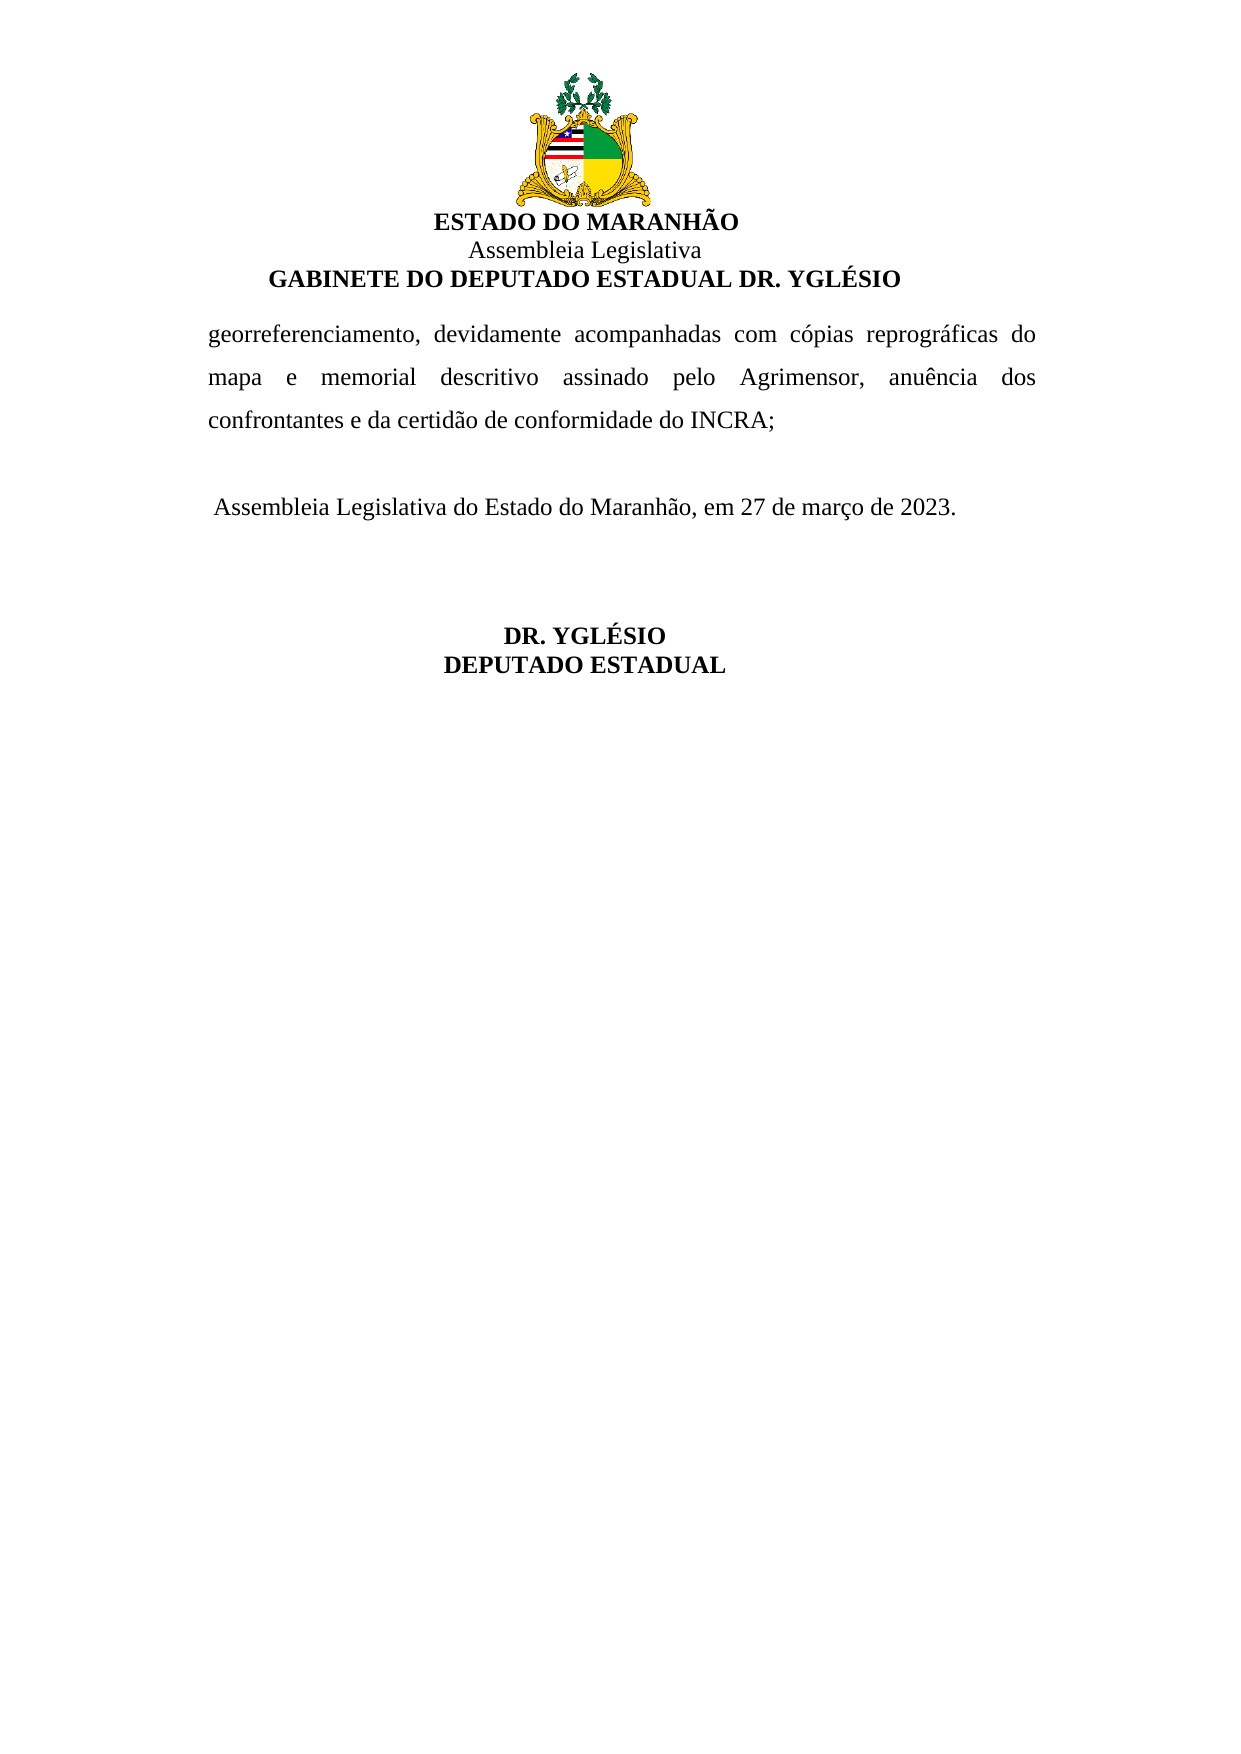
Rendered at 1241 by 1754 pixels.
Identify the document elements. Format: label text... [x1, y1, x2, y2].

text Assembleia Legislativa do Estado do Maranhão, em 27 de março de 2023. [133, 492, 1037, 520]
picture [516, 73, 651, 207]
text DR. YGLÉSIO [133, 621, 1037, 650]
text DEPUTADO ESTADUAL [133, 650, 1037, 678]
